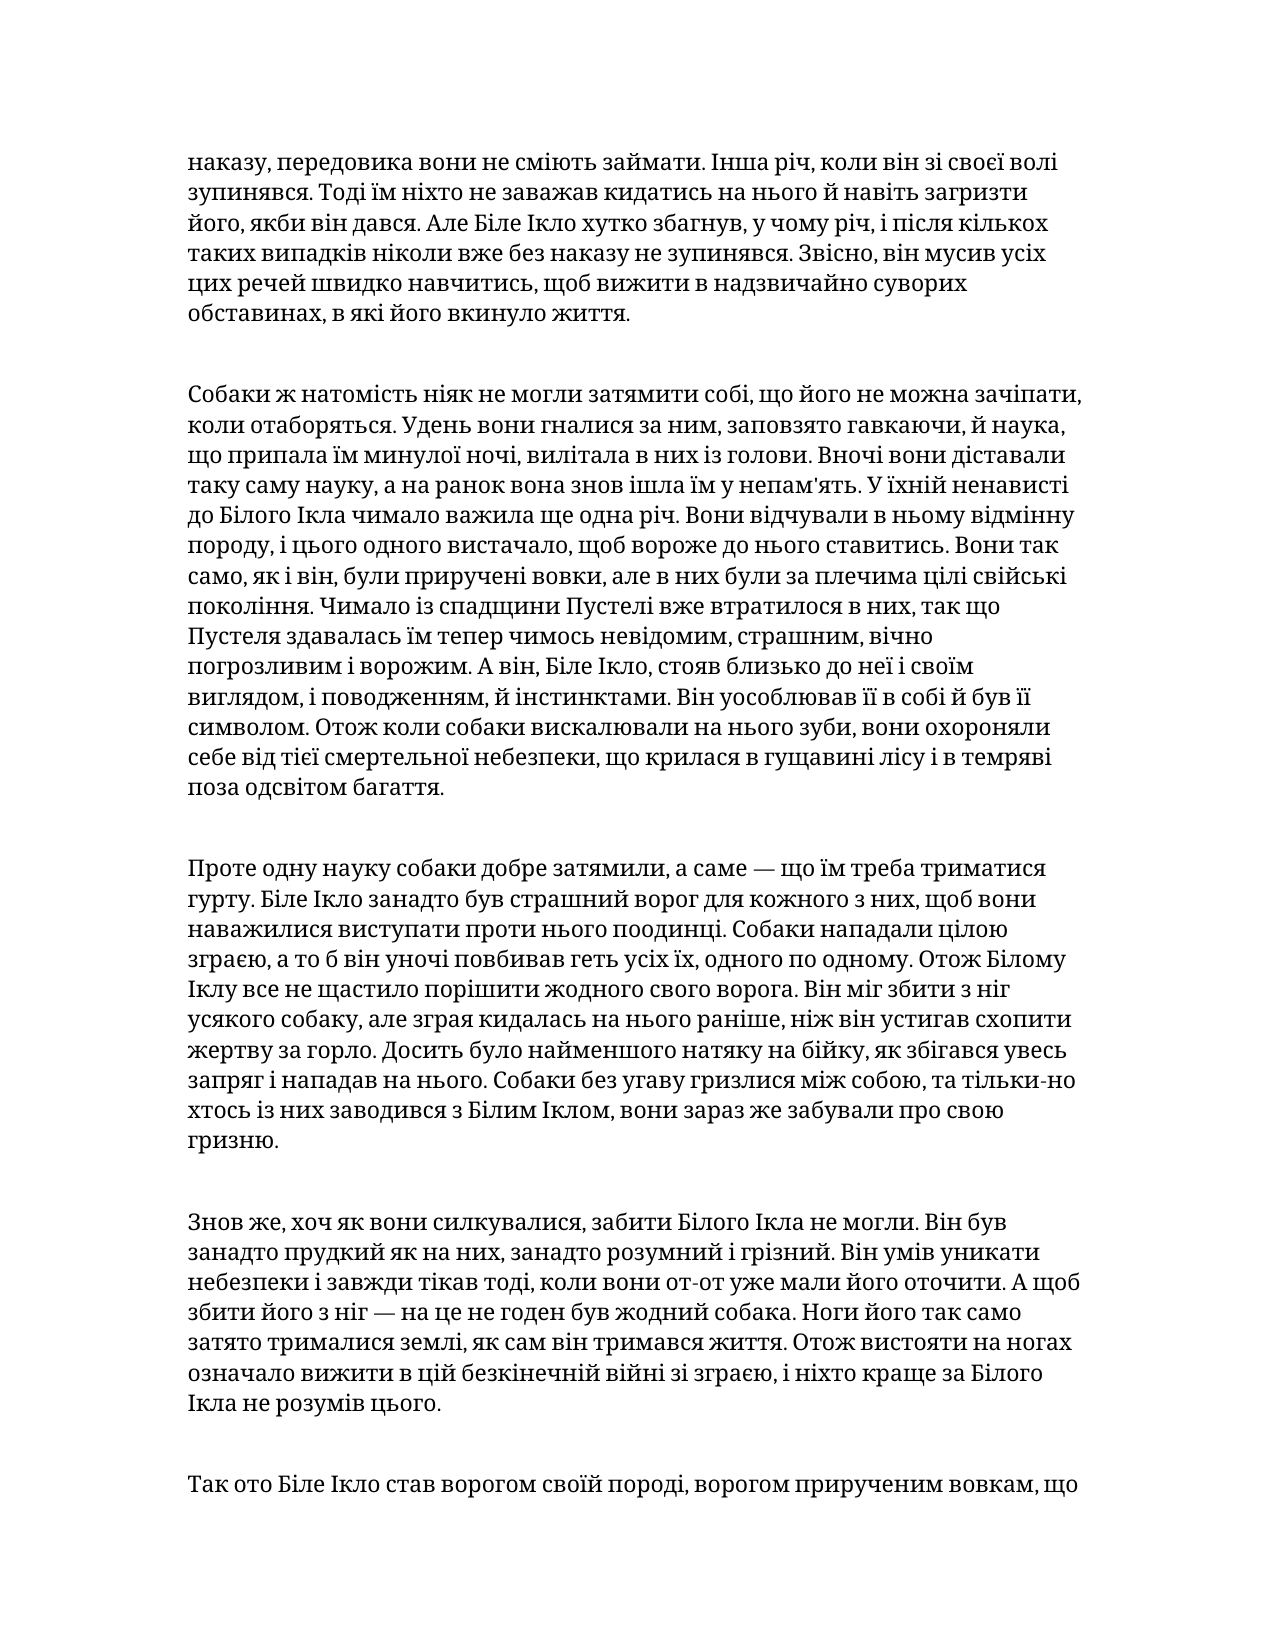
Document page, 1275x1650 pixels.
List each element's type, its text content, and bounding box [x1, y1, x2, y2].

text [187, 1442, 1087, 1498]
text Знов же, хоч як вони силкувалися, забити Білого Ікла не могли. Він був занадто прудкий як на них, занадто розумний і грізний. Він умів уникати небезпеки і завжди тікав тоді, коли вони от-от уже мали його оточити. А щоб збити його з ніг — на це не годен був жодний собака. Ноги його так само затято трималися землі, як сам він тримався життя. Отож вистояти на ногах означало вижити в цій безкінечній війні зі зграєю, і ніхто краще за Білого Ікла не розумів цього. [187, 1179, 1087, 1417]
text Проте одну науку собаки добре затямили, а саме — що їм треба триматися гурту. Біле Ікло занадто був страшний ворог для кожного з них, щоб вони наважилися виступати проти нього поодинці. Собаки нападали цілою зграєю, а то б він уночі повбивав геть усіх їх, одного по одному. Отож Білому Іклу все не щастило порішити жодного свого ворога. Він міг збити з ніг усякого собаку, але зграя кидалась на нього раніше, ніж він устигав схопити жертву за горло. Досить було найменшого натяку на бійку, як збігався увесь запряг і нападав на нього. Собаки без угаву гризлися між собою, та тільки-но хтось із них заводився з Білим Іклом, вони зараз же забували про свою гризню. [187, 826, 1087, 1154]
text Собаки ж натомість ніяк не могли затямити собі, що його не можна зачіпати, коли отаборяться. Удень вони гналися за ним, заповзято гавкаючи, й наука, що припала їм минулої ночі, вилітала в них із голови. Вночі вони діставали таку саму науку, а на ранок вона знов ішла їм у непам'ять. У їхній ненависті до Білого Ікла чимало важила ще одна річ. Вони відчували в ньому відмінну породу, і цього одного вистачало, щоб вороже до нього ставитись. Вони так само, як і він, були приручені вовки, але в них були за плечима цілі свійські покоління. Чимало із спадщини Пустелі вже втратилося в них, так що Пустеля здавалась їм тепер чимось невідомим, страшним, вічно погрозливим і ворожим. А він, Біле Ікло, стояв близько до неї і своїм виглядом, і поводженням, й інстинктами. Він уособлював її в собі й був її символом. Отож коли собаки вискалювали на нього зуби, вони охороняли себе від тієї смертельної небезпеки, що крилася в гущавині лісу і в темряві поза одсвітом багаття. [187, 352, 1087, 801]
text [187, 150, 1087, 327]
